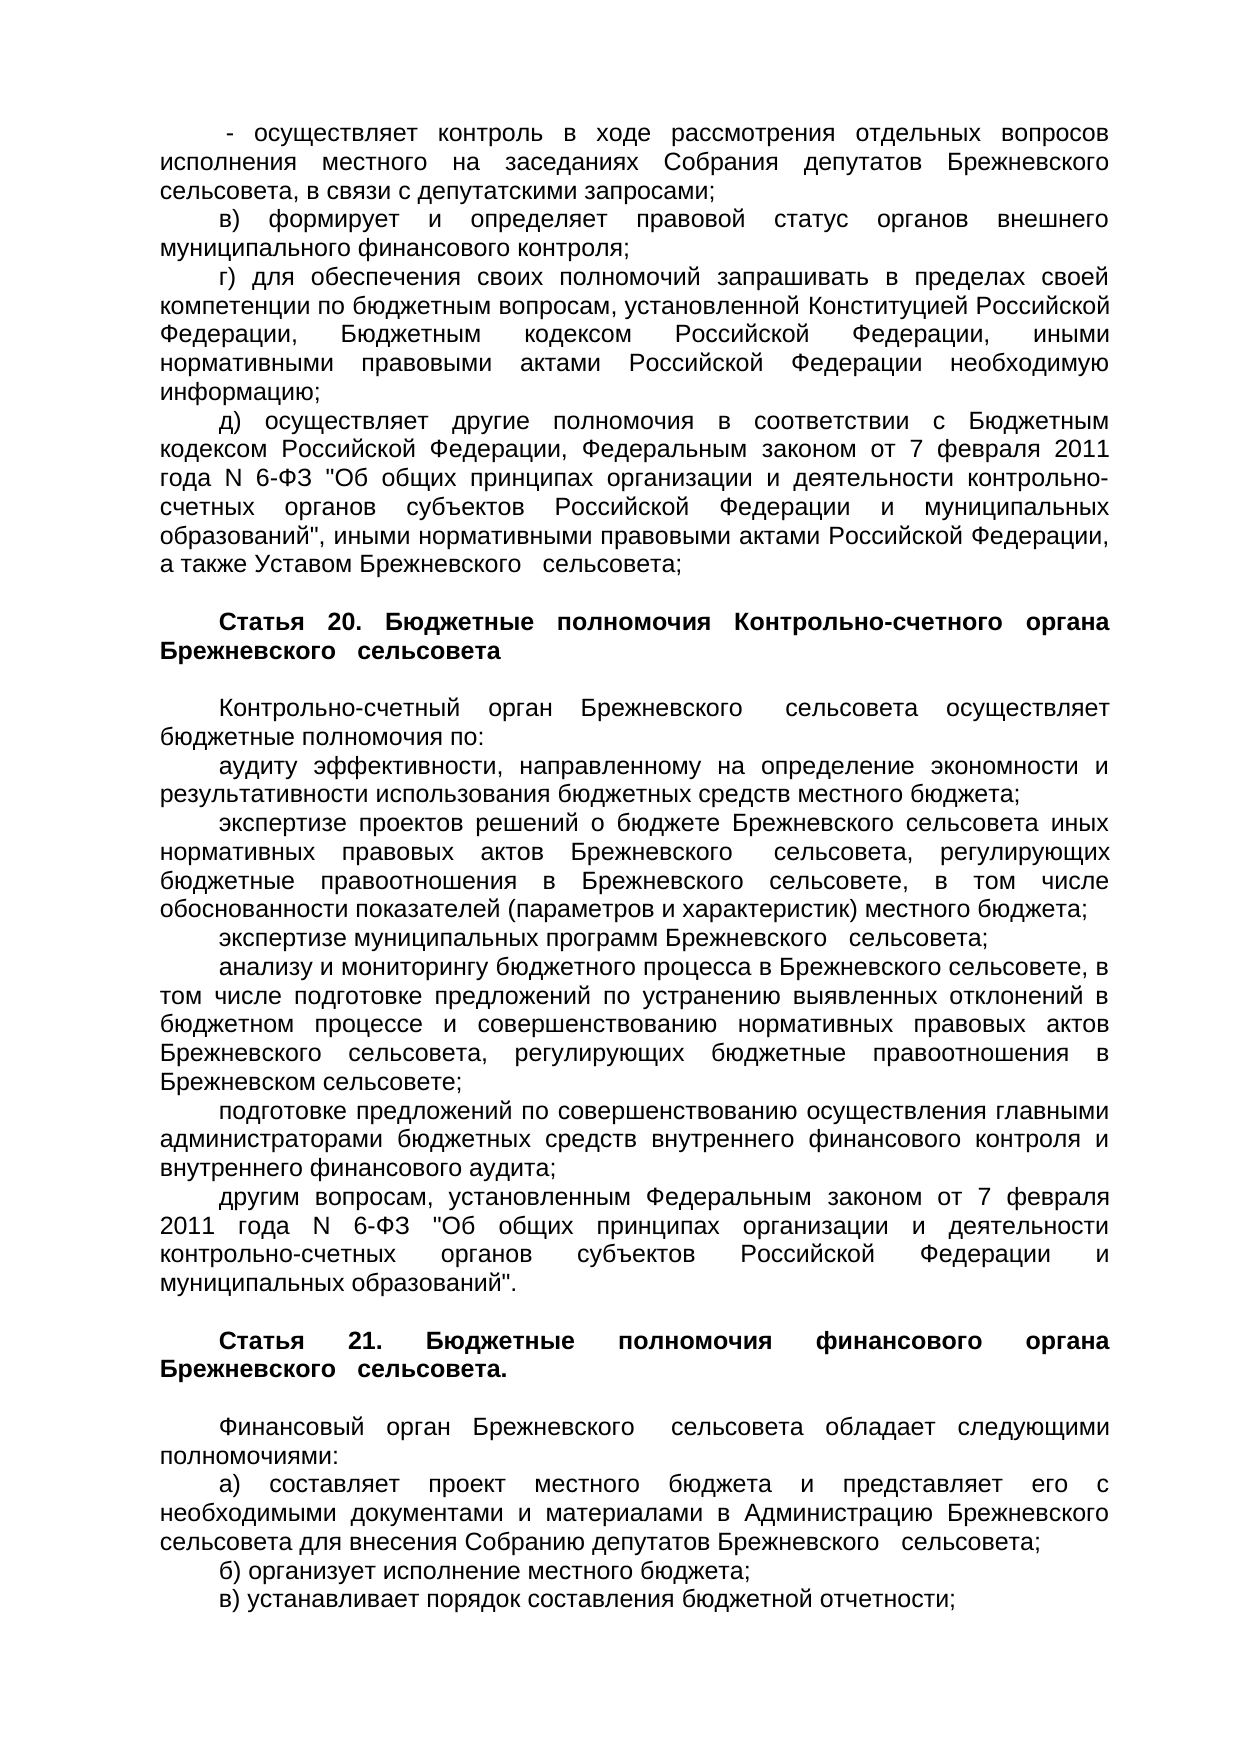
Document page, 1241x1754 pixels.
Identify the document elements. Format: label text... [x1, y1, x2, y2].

text д) осуществляет другие полномочия в соответствии с Бюджетным кодексом Российской Федерации, Федеральным законом от 7 февраля 2011 года N 6-ФЗ "Об общих принципах организации и деятельности контрольно-счетных органов субъектов Российской Федерации и муниципальных образований", иными нормативными правовыми актами Российской Федерации, а также Уставом Брежневского сельсовета; [159, 406, 1110, 578]
text в) формирует и определяет правовой статус органов внешнего муниципального финансового контроля; [159, 204, 1110, 262]
text Статья 21. Бюджетные полномочия финансового органа Брежневского сельсовета. [159, 1326, 1110, 1383]
text аудиту эффективности, направленному на определение экономности и результативности использования бюджетных средств местного бюджета; [159, 751, 1110, 808]
text г) для обеспечения своих полномочий запрашивать в пределах своей компетенции по бюджетным вопросам, установленной Конституцией Российской Федерации, Бюджетным кодексом Российской Федерации, иными нормативными правовыми актами Российской Федерации необходимую информацию; [159, 262, 1110, 406]
text экспертизе проектов решений о бюджете Брежневского сельсовета иных нормативных правовых актов Брежневского сельсовета, регулирующих бюджетные правоотношения в Брежневского сельсовете, в том числе обоснованности показателей (параметров и характеристик) местного бюджета; [159, 808, 1110, 923]
text другим вопросам, установленным Федеральным законом от 7 февраля 2011 года N 6-ФЗ "Об общих принципах организации и деятельности контрольно-счетных органов субъектов Российской Федерации и муниципальных образований". [159, 1182, 1110, 1297]
text экспертизе муниципальных программ Брежневского сельсовета; [159, 923, 1110, 952]
text - осуществляет контроль в ходе рассмотрения отдельных вопросов исполнения местного на заседаниях Собрания депутатов Брежневского сельсовета, в связи с депутатскими запросами; [159, 118, 1110, 204]
text Контрольно-счетный орган Брежневского сельсовета осуществляет бюджетные полномочия по: [159, 693, 1110, 751]
text подготовке предложений по совершенствованию осуществления главными администраторами бюджетных средств внутреннего финансового контроля и внутреннего финансового аудита; [159, 1096, 1110, 1182]
text а) составляет проект местного бюджета и представляет его с необходимыми документами и материалами в Администрацию Брежневского сельсовета для внесения Собранию депутатов Брежневского сельсовета; [159, 1469, 1110, 1556]
text Финансовый орган Брежневского сельсовета обладает следующими полномочиями: [159, 1412, 1110, 1469]
text анализу и мониторингу бюджетного процесса в Брежневского сельсовете, в том числе подготовке предложений по устранению выявленных отклонений в бюджетном процессе и совершенствованию нормативных правовых актов Брежневского сельсовета, регулирующих бюджетные правоотношения в Брежневском сельсовете; [159, 952, 1110, 1096]
text в) устанавливает порядок составления бюджетной отчетности; [159, 1584, 1110, 1613]
text Статья 20. Бюджетные полномочия Контрольно-счетного органа Брежневского сельсовета [159, 607, 1110, 664]
text б) организует исполнение местного бюджета; [159, 1556, 1110, 1584]
